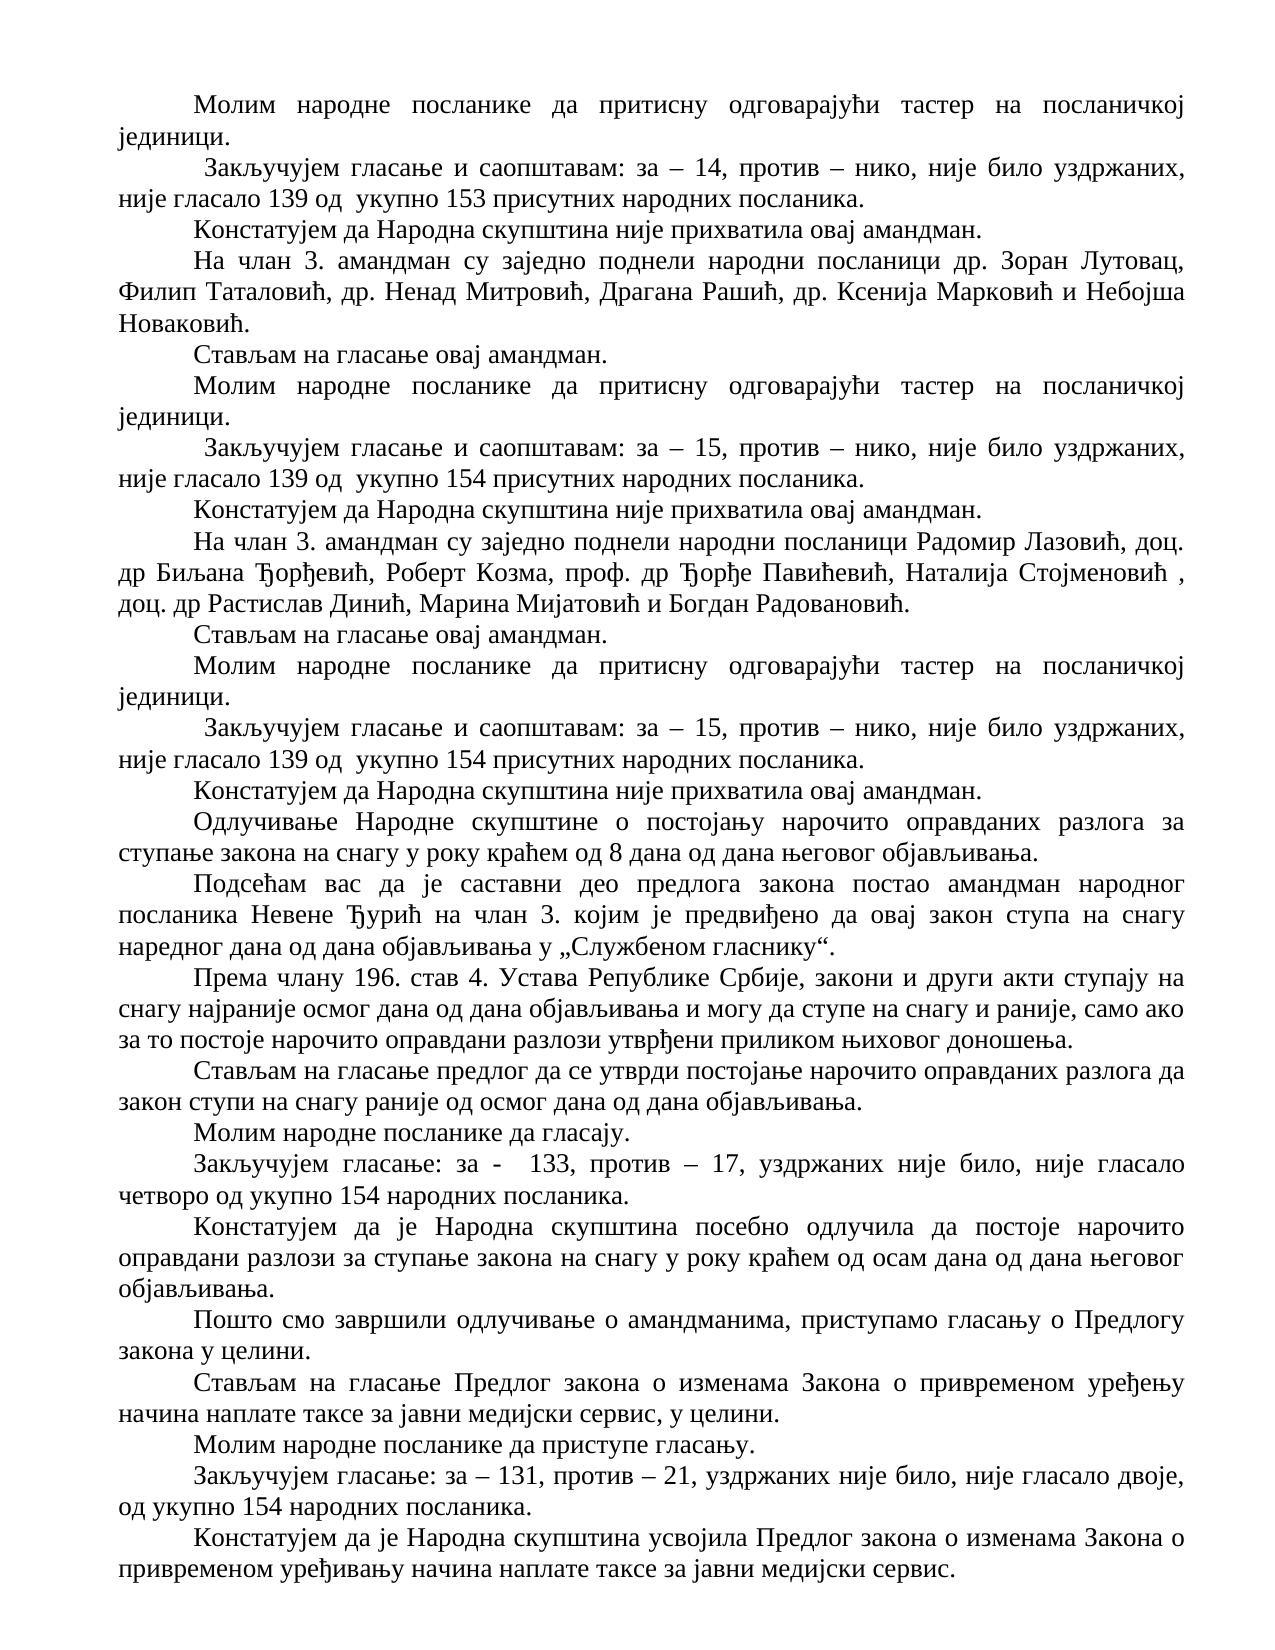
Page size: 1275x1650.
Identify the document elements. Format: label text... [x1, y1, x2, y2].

text Стављам на гласање Предлог закона о изменама Закона о привременом уређењу начина наплате таксе за јавни медијски сервис, у целини. [118, 1366, 1186, 1428]
text Констатујем да је Народна скупштина посебно одлучила да постоје нарочито оправдани разлози за ступање закона на снагу у року краћем од осам дана од дана његовог објављивања. [118, 1210, 1186, 1303]
text Пошто смо завршили одлучивање о амандманима, приступамо гласању о Предлогу закона у целини. [118, 1303, 1186, 1366]
text Одлучивање Народне скупштине о постојању нарочито оправданих разлога за ступање закона на снагу у року краћем од 8 дана од дана његовог објављивања. [118, 805, 1186, 867]
text Закључујем гласање и саопштавам: за – 15, против – нико, није било уздржаних, није гласало 139 од укупно 154 присутних народних посланика. [118, 431, 1186, 493]
text Према члану 196. став 4. Устава Републике Србије, закони и други акти ступају на снагу најраније осмог дана од дана објављивања и могу да ступе на снагу и раније, само ако за то постоје нарочито оправдани разлози утврђени приликом њиховог доношења. [118, 961, 1186, 1054]
text Молим народне посланике да притисну одговарајући тастер на посланичкој јединици. [118, 369, 1186, 431]
text На члан 3. амандман су заједно поднели народни посланици др. Зоран Лутовац, Филип Таталовић, др. Ненад Митровић, Драгана Рашић, др. Ксенија Марковић и Небојша Новаковић. [118, 244, 1186, 338]
text Закључујем гласање: за - 133, против – 17, уздржаних није било, није гласало четворо од укупно 154 народних посланика. [118, 1148, 1186, 1210]
text Стављам на гласање овај амандман. [118, 338, 1186, 369]
text Молим народне посланике да гласају. [118, 1116, 1186, 1148]
text Стављам на гласање овај амандман. [118, 618, 1186, 649]
text Стављам на гласање предлог да се утврди постојање нарочито оправданих разлога да закон ступи на снагу раније од осмог дана од дана објављивања. [118, 1054, 1186, 1116]
text Констатујем да је Народна скупштина усвојила Предлог закона о изменама Закона о привременом уређивању начина наплате таксе за јавни медијски сервис. [118, 1521, 1186, 1584]
text Констатујем да Народна скупштина није прихватила овај амандман. [118, 493, 1186, 525]
text Закључујем гласање и саопштавам: за – 14, против – нико, није било уздржаних, није гласало 139 од укупно 153 присутних народних посланика. [118, 151, 1186, 213]
text Закључујем гласање и саопштавам: за – 15, против – нико, није било уздржаних, није гласало 139 од укупно 154 присутних народних посланика. [118, 712, 1186, 774]
text Молим народне посланике да приступе гласању. [118, 1428, 1186, 1459]
text На члан 3. амандман су заједно поднели народни посланици Радомир Лазовић, доц. др Биљана Ђорђевић, Роберт Козма, проф. др Ђорђе Павићевић, Наталија Стојменовић , доц. др Растислав Динић, Марина Мијатовић и Богдан Радовановић. [118, 525, 1186, 618]
text Констатујем да Народна скупштина није прихватила овај амандман. [118, 213, 1186, 244]
text Закључујем гласање: за – 131, против – 21, уздржаних није било, није гласало двоје, од укупно 154 народних посланика. [118, 1459, 1186, 1521]
text Молим народне посланике да притисну одговарајући тастер на посланичкој јединици. [118, 89, 1186, 151]
text Подсећам вас да је саставни део предлога закона постао амандман народног посланика Невене Ђурић на члан 3. којим је предвиђено да овај закон ступа на снагу наредног дана од дана објављивања у „Службеном гласнику“. [118, 867, 1186, 961]
text Молим народне посланике да притисну одговарајући тастер на посланичкој јединици. [118, 649, 1186, 712]
text Констатујем да Народна скупштина није прихватила овај амандман. [118, 774, 1186, 805]
